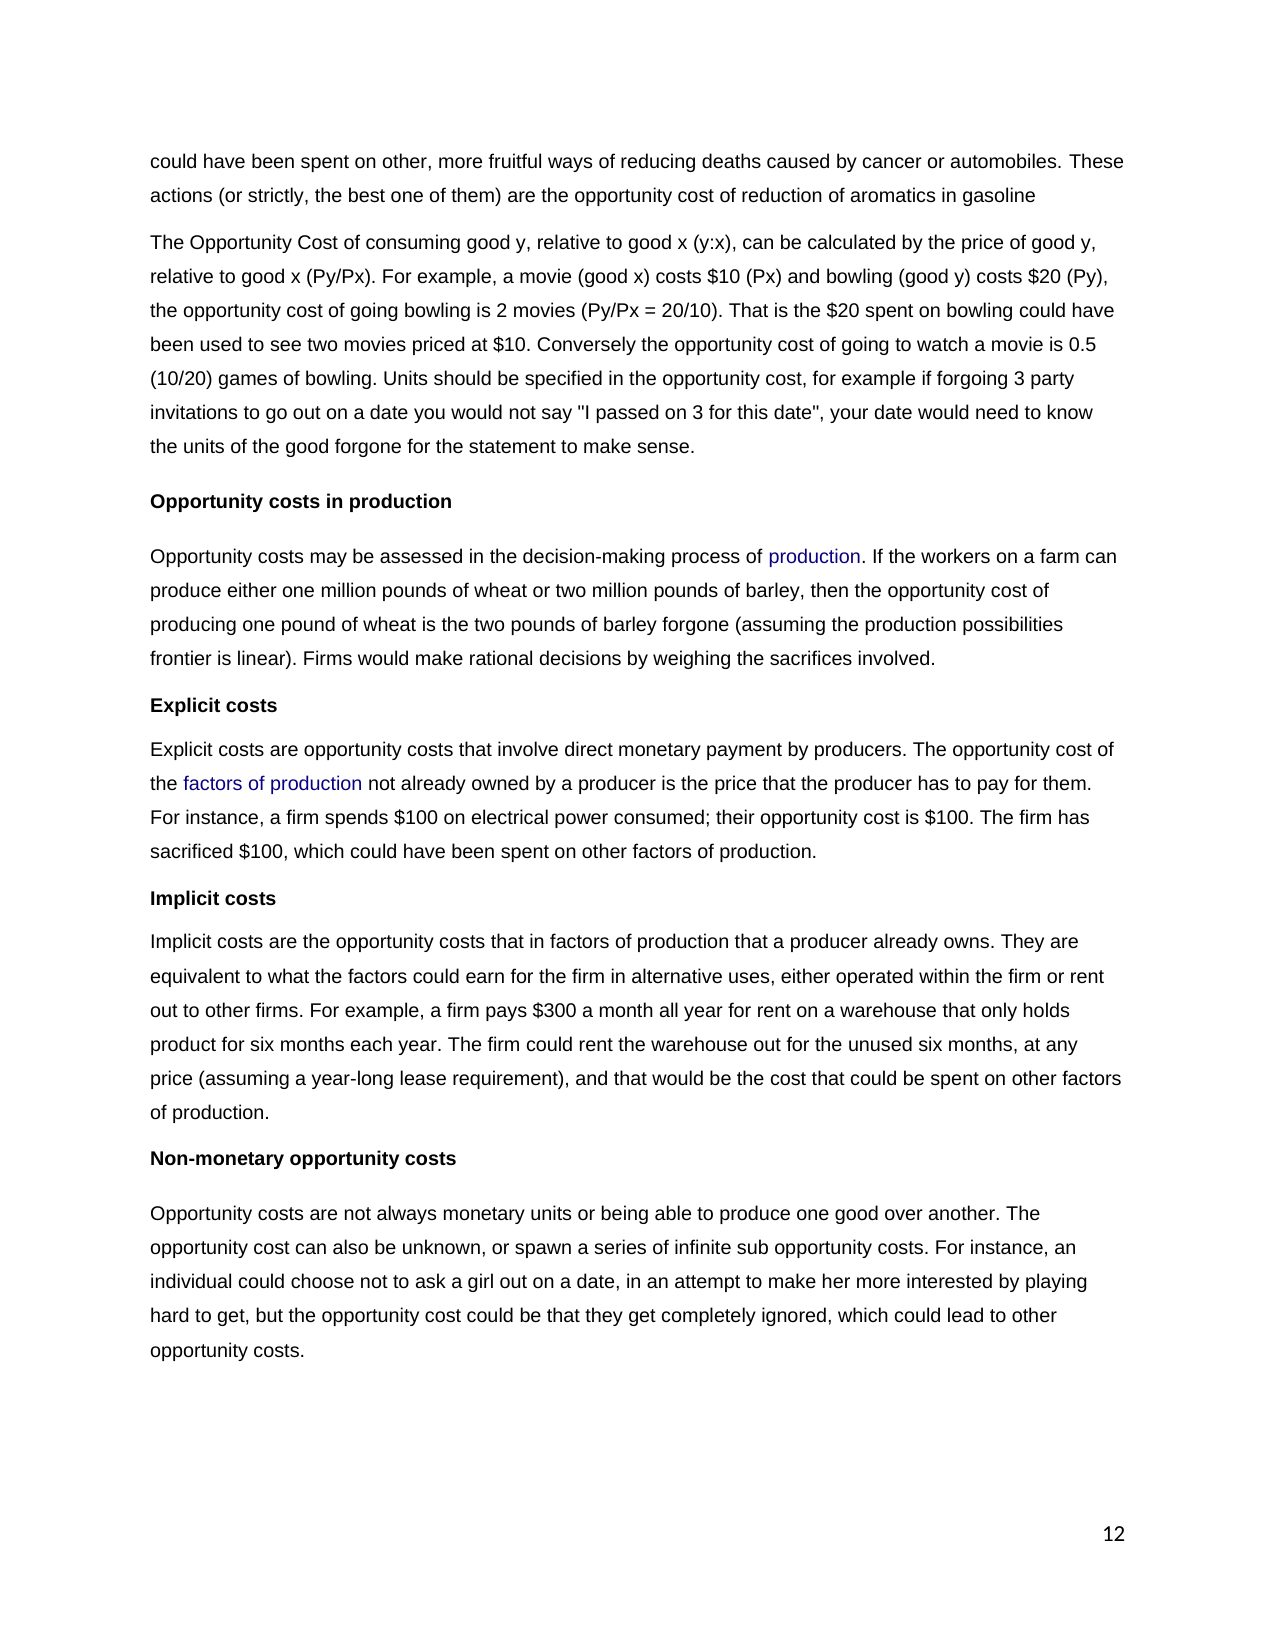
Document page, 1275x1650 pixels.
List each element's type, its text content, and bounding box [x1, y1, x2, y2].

text Opportunity costs are not always monetary units or being able to produce one good over another. The opportunity cost can also be unknown, or spawn a series of infinite sub opportunity costs. For instance, an individual could choose not to ask a girl out on a date, in an attempt to make her more interested by playing hard to get, but the opportunity cost could be that they get completely ignored, which could lead to other opportunity costs. [150, 1202, 1125, 1361]
text Opportunity costs may be assessed in the decision-making process of production. If the workers on a farm can produce either one million pounds of wheat or two million pounds of barley, then the opportunity cost of producing one pound of wheat is the two pounds of barley forgone (assuming the production possibilities frontier is linear). Firms would make rational decisions by weighing the sacrifices involved. [150, 545, 1125, 670]
text Explicit costs are opportunity costs that involve direct monetary payment by producers. The opportunity cost of the factors of production not already owned by a producer is the price that the producer has to pay for them. For instance, a firm spends $100 on electrical power consumed; their opportunity cost is $100. The firm has sacrificed $100, which could have been spent on other factors of production. [150, 738, 1125, 862]
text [150, 150, 1125, 207]
text Opportunity costs in production [150, 490, 1125, 513]
text The Opportunity Cost of consuming good y, relative to good x (y:x), can be calculated by the price of good y, relative to good x (Py/Px). For example, a movie (good x) costs $10 (Px) and bowling (good y) costs $20 (Py), the opportunity cost of going bowling is 2 movies (Py/Px = 20/10). That is the $20 spent on bowling could have been used to see two movies priced at $10. Conversely the opportunity cost of going to watch a movie is 0.5 (10/20) games of bowling. Units should be specified in the opportunity cost, for example if forgoing 3 party invitations to go out on a date you would not say "I passed on 3 for this date", your date would need to know the units of the good forgone for the statement to make sense. [150, 231, 1125, 458]
text Non-monetary opportunity costs [150, 1147, 1125, 1170]
subtitle Implicit costs [150, 886, 1125, 909]
text Implicit costs are the opportunity costs that in factors of production that a producer already owns. They are equivalent to what the factors could earn for the firm in alternative uses, either operated within the firm or rent out to other firms. For example, a firm pays $300 a month all year for rent on a warehouse that only holds product for six months each year. The firm could rent the warehouse out for the unused six months, at any price (assuming a year-long lease requirement), and that would be the cost that could be spent on other factors of production. [150, 930, 1125, 1123]
subtitle Explicit costs [150, 693, 1125, 716]
